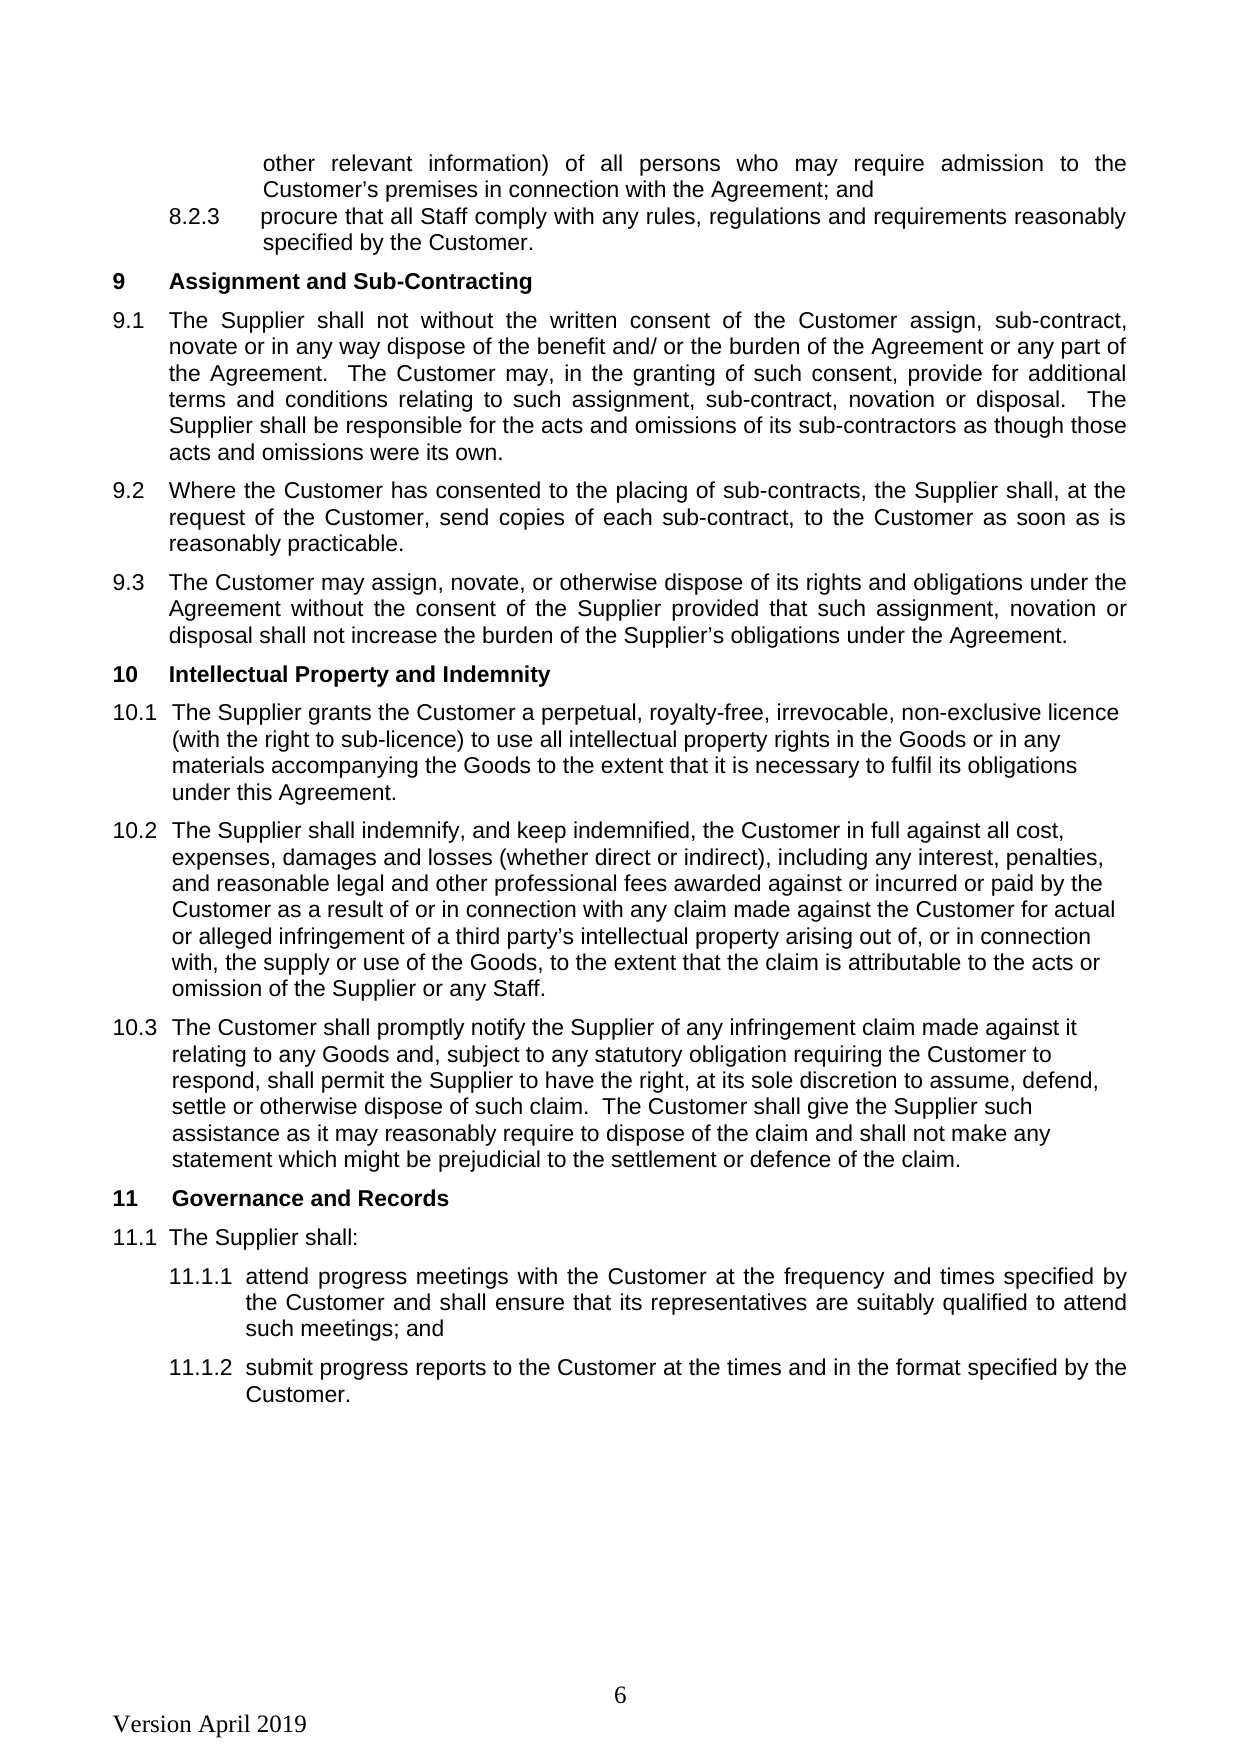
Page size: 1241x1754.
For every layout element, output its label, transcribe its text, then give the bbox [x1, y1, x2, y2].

text attend progress meetings with the Customer at the frequency and times specified by the Customer and shall ensure that its representatives are suitably qualified to attend such meetings; and [169, 1263, 1128, 1342]
subtitle The Customer may assign, novate, or otherwise dispose of its rights and obligations under the Agreement without the consent of the Supplier provided that such assignment, novation or disposal shall not increase the burden of the Supplier’s obligations under the Agreement. [112, 569, 1128, 648]
subtitle The Supplier shall: [112, 1224, 1128, 1250]
subtitle Governance and Records [112, 1185, 1128, 1211]
list The Supplier shall indemnify, and keep indemnified, the Customer in full against all cost, expenses, damages and losses (whether direct or indirect), including any interest, penalties, and reasonable legal and other professional fees awarded against or incurred or paid by the Customer as a result of or in connection with any claim made against the Customer for actual or alleged infringement of a third party’s intellectual property arising out of, or in connection with, the supply or use of the Goods, to the extent that the claim is attributable to the acts or omission of the Supplier or any Staff. [112, 817, 1128, 1002]
subtitle Where the Customer has consented to the placing of sub-contracts, the Supplier shall, at the request of the Customer, send copies of each sub-contract, to the Customer as soon as is reasonably practicable. [112, 477, 1128, 556]
list The Customer shall promptly notify the Supplier of any infringement claim made against it relating to any Goods and, subject to any statutory obligation requiring the Customer to respond, shall permit the Supplier to have the right, at its sole discretion to assume, defend, settle or otherwise dispose of such claim. The Customer shall give the Supplier such assistance as it may reasonably require to dispose of the claim and shall not make any statement which might be prejudicial to the settlement or defence of the claim. [112, 1014, 1128, 1172]
text procure that all Staff comply with any rules, regulations and requirements reasonably specified by the Customer. [169, 203, 1128, 255]
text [169, 150, 1128, 203]
subtitle Intellectual Property and Indemnity [112, 661, 1128, 687]
subtitle Assignment and Sub-Contracting [112, 268, 1128, 294]
subtitle The Supplier shall not without the written consent of the Customer assign, sub-contract, novate or in any way dispose of the benefit and/ or the burden of the Agreement or any part of the Agreement. The Customer may, in the granting of such consent, provide for additional terms and conditions relating to such assignment, sub-contract, novation or disposal. The Supplier shall be responsible for the acts and omissions of its sub-contractors as though those acts and omissions were its own. [112, 307, 1128, 465]
list The Supplier grants the Customer a perpetual, royalty-free, irrevocable, non-exclusive licence (with the right to sub-licence) to use all intellectual property rights in the Goods or in any materials accompanying the Goods to the extent that it is necessary to fulfil its obligations under this Agreement. [112, 699, 1128, 805]
text submit progress reports to the Customer at the times and in the format specified by the Customer. [169, 1354, 1128, 1407]
